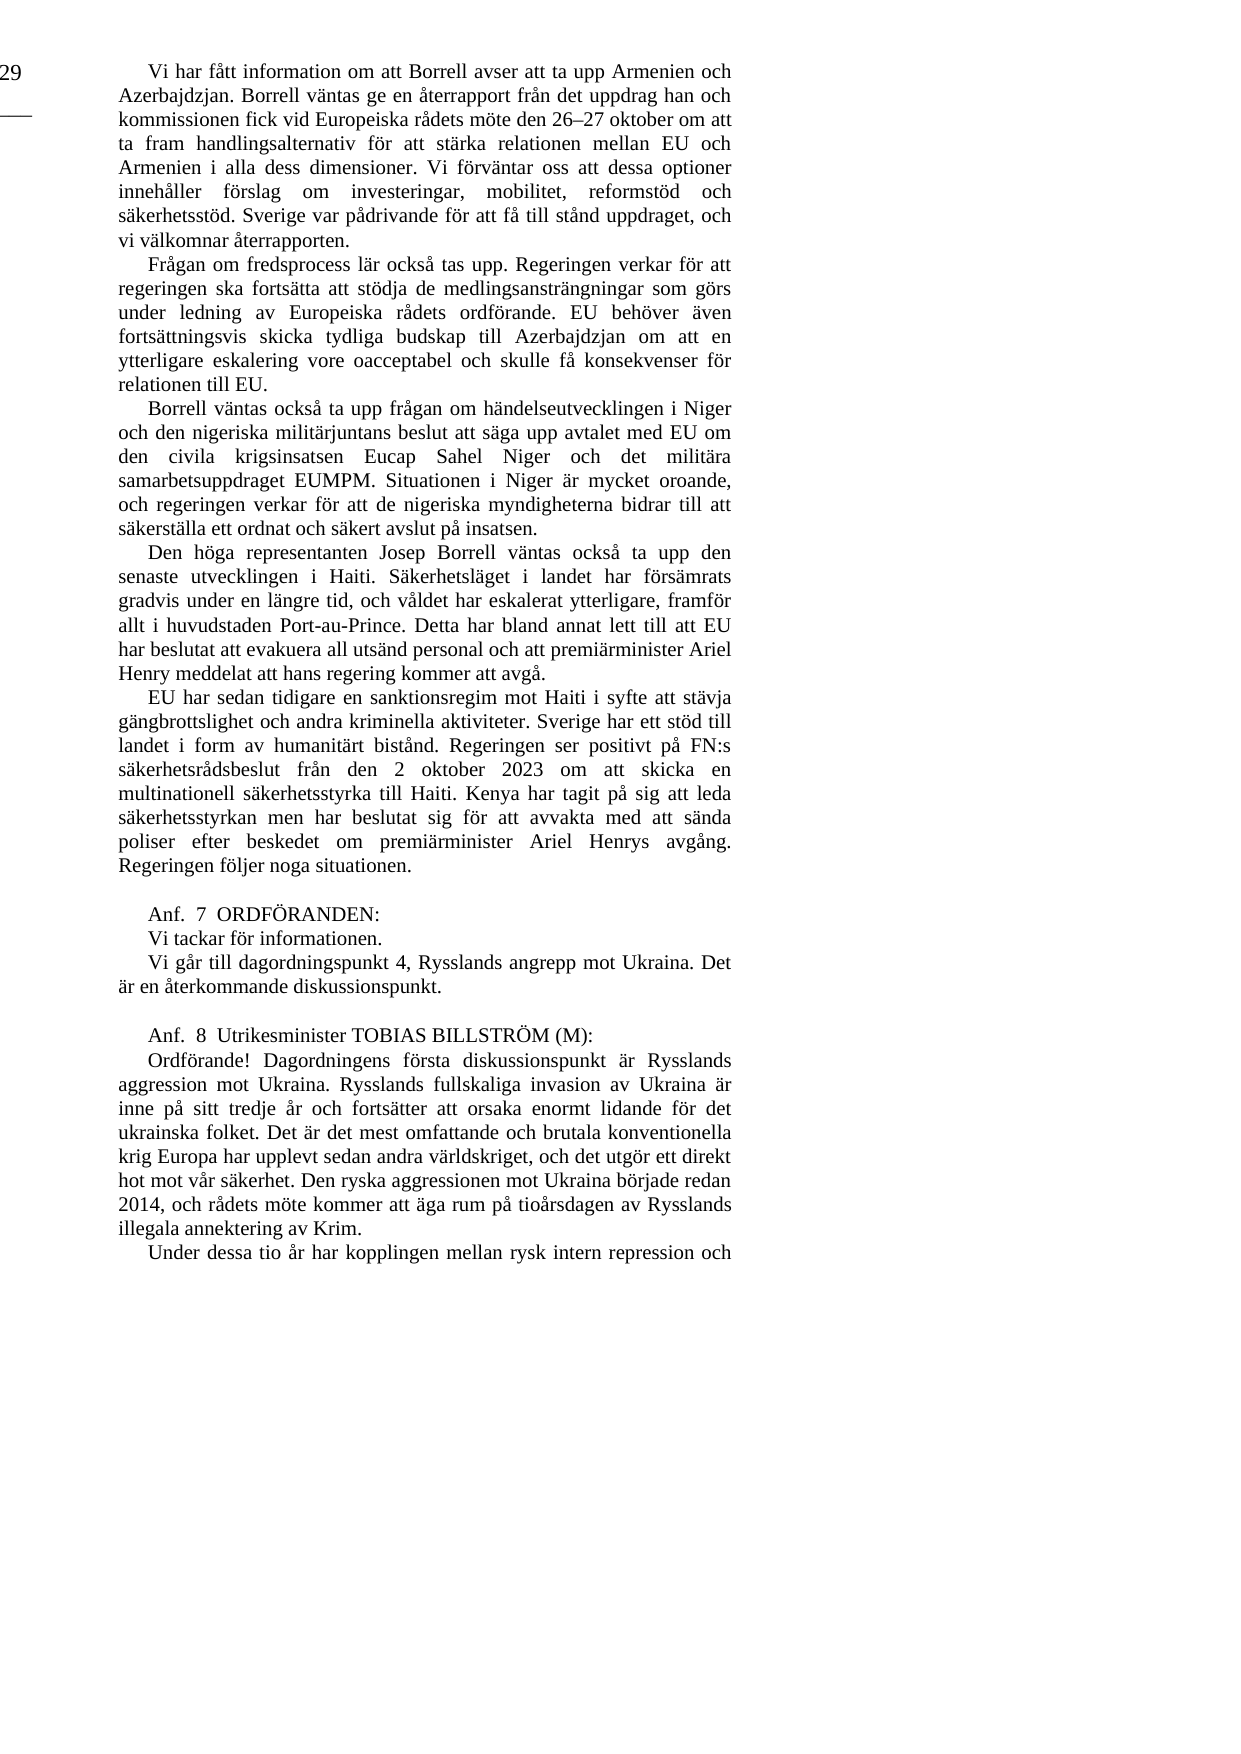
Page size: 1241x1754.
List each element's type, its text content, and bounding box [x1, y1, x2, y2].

subtitle Anf. 8 Utrikesminister TOBIAS BILLSTRÖM (M): [148, 1023, 732, 1047]
text EU har sedan tidigare en sanktionsregim mot Haiti i syfte att stävja gängbrottslighet och andra kriminella aktiviteter. Sverige har ett stöd till landet i form av humanitärt bistånd. Regeringen ser positivt på FN:s säkerhetsrådsbeslut från den 2 oktober 2023 om att skicka en multinationell säkerhetsstyrka till Haiti. Kenya har tagit på sig att leda säkerhetsstyrkan men har beslutat sig för att avvakta med att sända poliser efter beskedet om premiärminister Ariel Henrys avgång. Regeringen följer noga situationen. [118, 685, 732, 877]
text Den höga representanten Josep Borrell väntas också ta upp den senaste utvecklingen i Haiti. Säkerhetsläget i landet har försämrats gradvis under en längre tid, och våldet har eskalerat ytterligare, framför allt i huvudstaden Port-au-Prince. Detta har bland annat lett till att EU har beslutat att evakuera all utsänd personal och att premiärminister Ariel Henry meddelat att hans regering kommer att avgå. [118, 540, 732, 685]
text Ordförande! Dagordningens första diskussionspunkt är Rysslands aggression mot Ukraina. Rysslands fullskaliga invasion av Ukraina är inne på sitt tredje år och fortsätter att orsaka enormt lidande för det ukrainska folket. Det är det mest omfattande och brutala konventionella krig Europa har upplevt sedan andra världskriget, och det utgör ett direkt hot mot vår säkerhet. Den ryska aggressionen mot Ukraina började redan 2014, och rådets möte kommer att äga rum på tioårsdagen av Rysslands illegala annektering av Krim. [118, 1047, 732, 1240]
text Borrell väntas också ta upp frågan om händelseutvecklingen i Niger och den nigeriska militärjuntans beslut att säga upp avtalet med EU om den civila krigsinsatsen Eucap Sahel Niger och det militära samarbetsuppdraget EUMPM. Situationen i Niger är mycket oroande, och regeringen verkar för att de nigeriska myndigheterna bidrar till att säkerställa ett ordnat och säkert avslut på insatsen. [118, 396, 732, 540]
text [118, 1240, 732, 1264]
text Vi har fått information om att Borrell avser att ta upp Armenien och Azerbajdzjan. Borrell väntas ge en återrapport från det uppdrag han och kommissionen fick vid Europeiska rådets möte den 26–27 oktober om att ta fram handlingsalternativ för att stärka relationen mellan EU och Armenien i alla dess dimensioner. Vi förväntar oss att dessa optioner innehåller förslag om investeringar, mobilitet, reformstöd och säkerhetsstöd. Sverige var pådrivande för att få till stånd uppdraget, och vi välkomnar återrapporten. [118, 59, 732, 252]
text Vi går till dagordningspunkt 4, Rysslands angrepp mot Ukraina. Det är en återkommande diskussionspunkt. [118, 950, 732, 998]
subtitle Anf. 7 ORDFÖRANDEN: [148, 902, 732, 926]
text Frågan om fredsprocess lär också tas upp. Regeringen verkar för att regeringen ska fortsätta att stödja de medlingsansträngningar som görs under ledning av Europeiska rådets ordförande. EU behöver även fortsättningsvis skicka tydliga budskap till Azerbajdzjan om att en ytterligare eskalering vore oacceptabel och skulle få konsekvenser för relationen till EU. [118, 252, 732, 396]
text Vi tackar för informationen. [118, 926, 732, 950]
